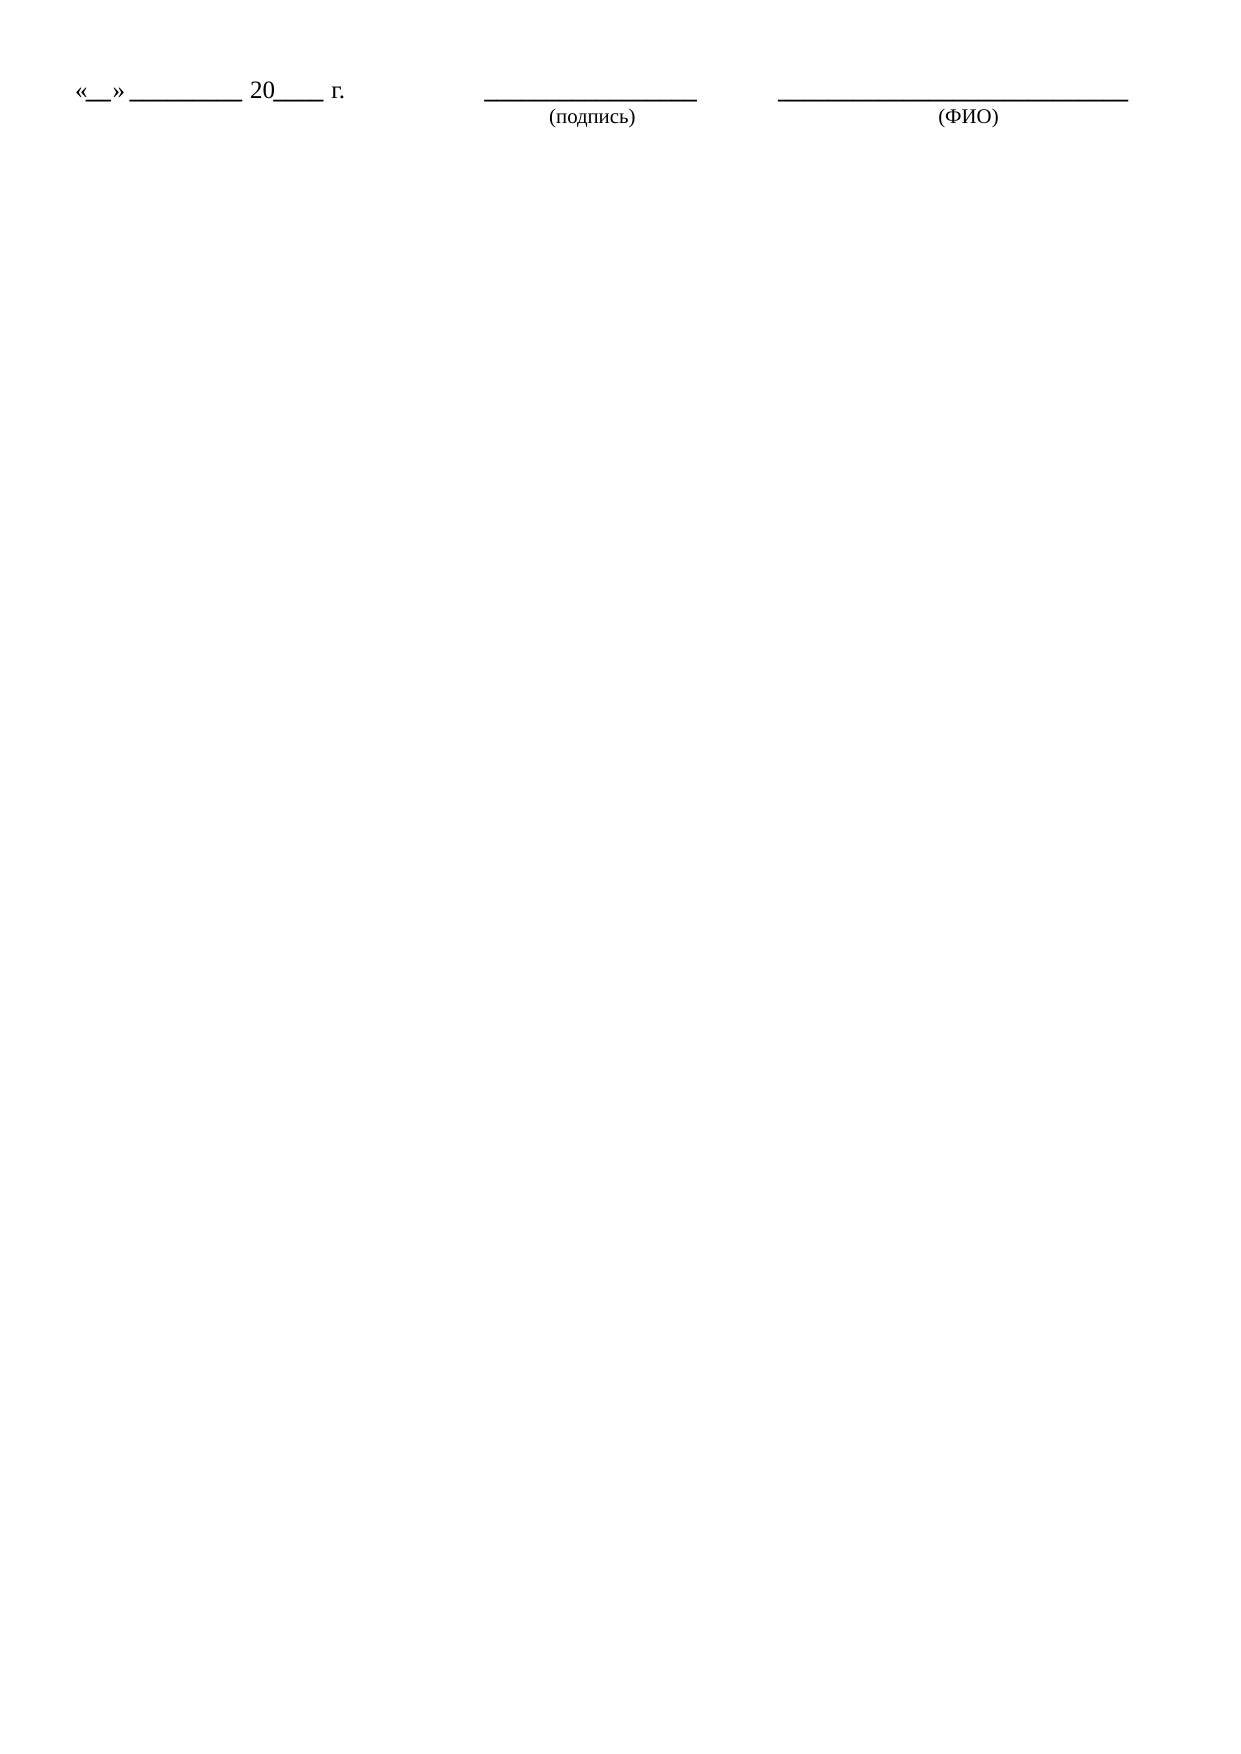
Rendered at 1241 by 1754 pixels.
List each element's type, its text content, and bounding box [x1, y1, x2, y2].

table_header «__» _________ 20____ г. [64, 75, 416, 128]
table_header ____________________________ (ФИО) [768, 75, 1168, 128]
table_header _________________ (подпись) [416, 75, 768, 128]
